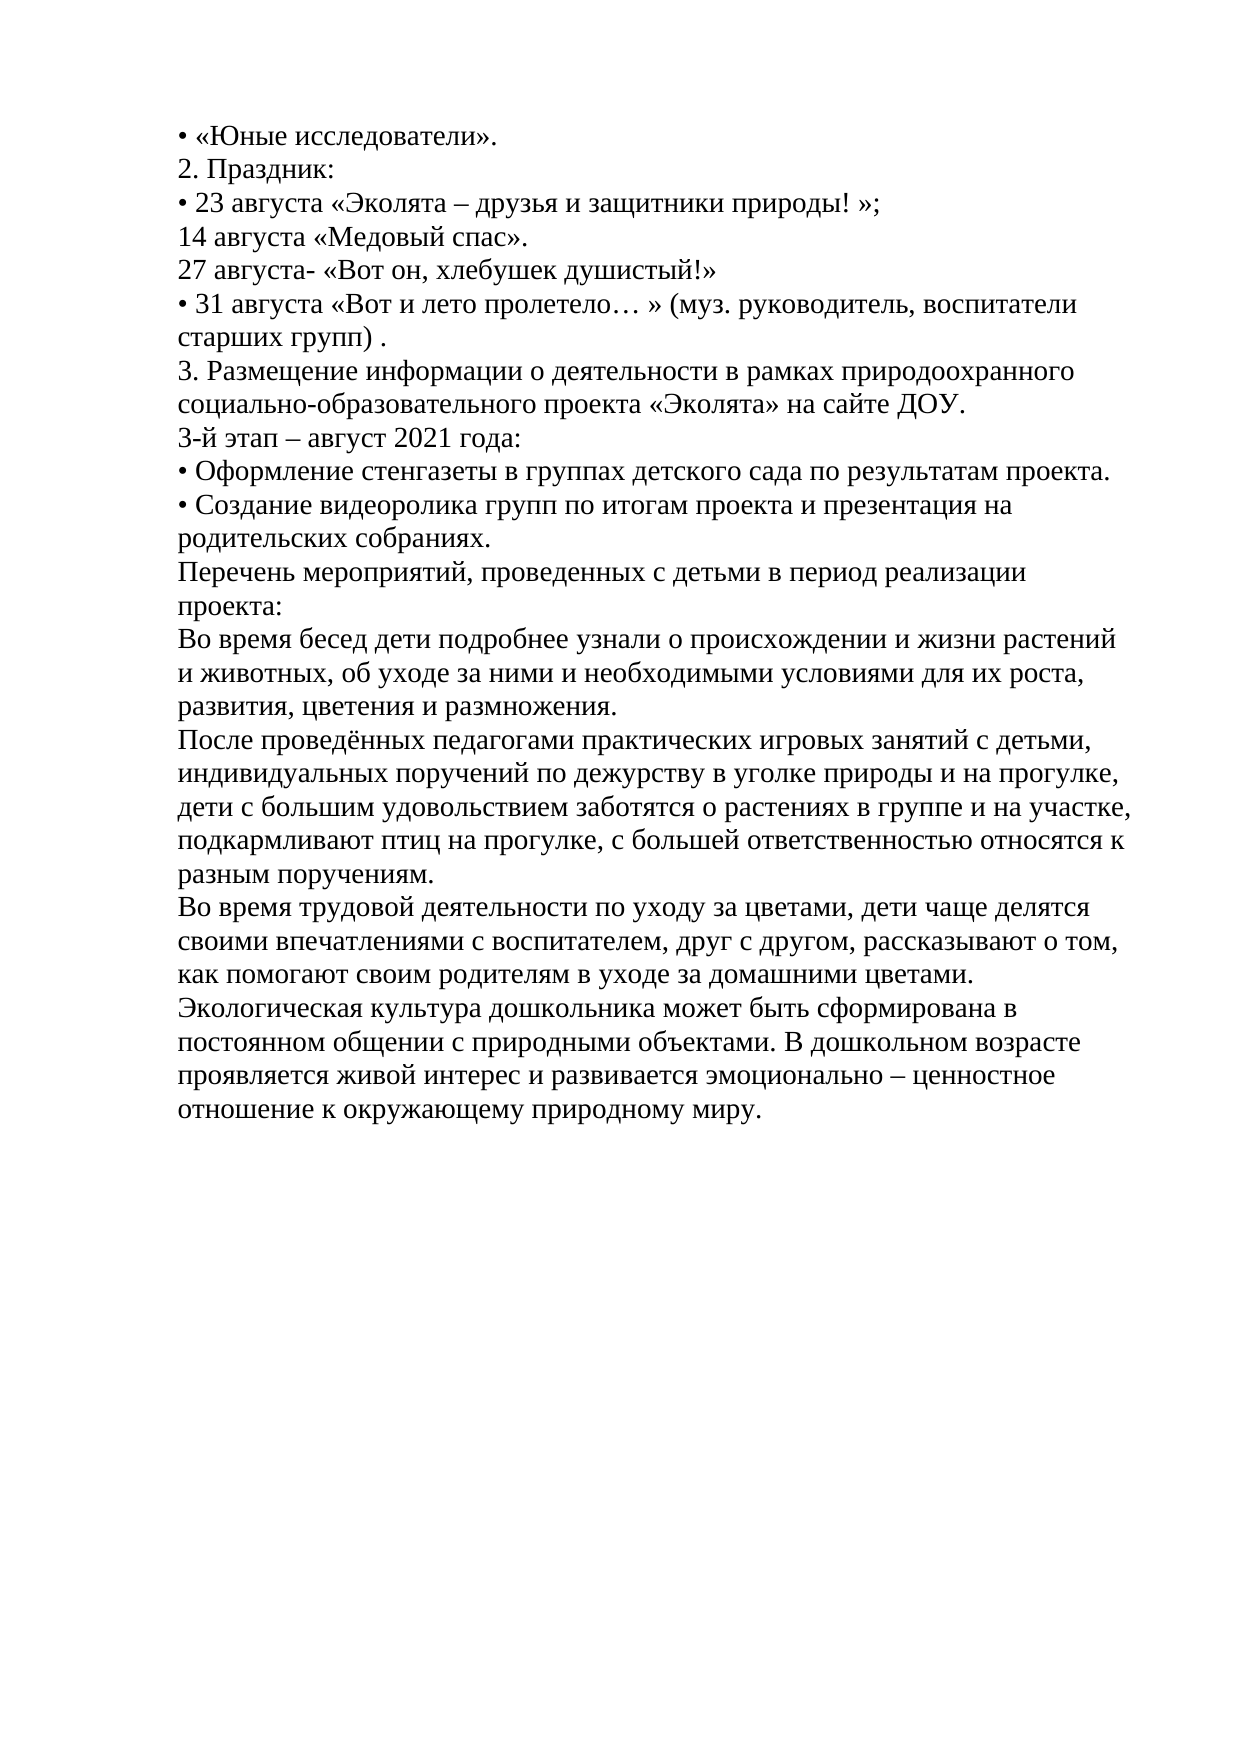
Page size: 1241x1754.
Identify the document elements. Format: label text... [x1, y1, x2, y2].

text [177, 118, 1136, 219]
text 27 августа- «Вот он, хлебушек душистый!» • 31 августа «Вот и лето пролетело… » (муз. руководитель, воспитатели старших групп) . 3. Размещение информации о деятельности в рамках природоохранного социально-образовательного проекта «Эколята» на сайте ДОУ. 3-й этап – август 2021 года: • Оформление стенгазеты в группах детского сада по результатам проекта. • Создание видеоролика групп по итогам проекта и презентация на родительских собраниях. Перечень мероприятий, проведенных с детьми в период реализации проекта: Во время бесед дети подробнее узнали о происхождении и жизни растений и животных, об уходе за ними и необходимыми условиями для их роста, развития, цветения и размножения. После проведённых педагогами практических игровых занятий с детьми, индивидуальных поручений по дежурству в уголке природы и на прогулке, дети с большим удовольствием заботятся о растениях в группе и на участке, подкармливают птиц на прогулке, с большей ответственностью относятся к разным поручениям. Во время трудовой деятельности по уходу за цветами, дети чаще делятся своими впечатлениями с воспитателем, друг с другом, рассказывают о том, как помогают своим родителям в уходе за домашними цветами. Экологическая культура дошкольника может быть сформирована в постоянном общении с природными объектами. В дошкольном возрасте проявляется живой интерес и развивается эмоционально – ценностное отношение к окружающему природному миру. [177, 252, 1136, 1152]
text 14 августа «Медовый спас». [177, 219, 1136, 252]
